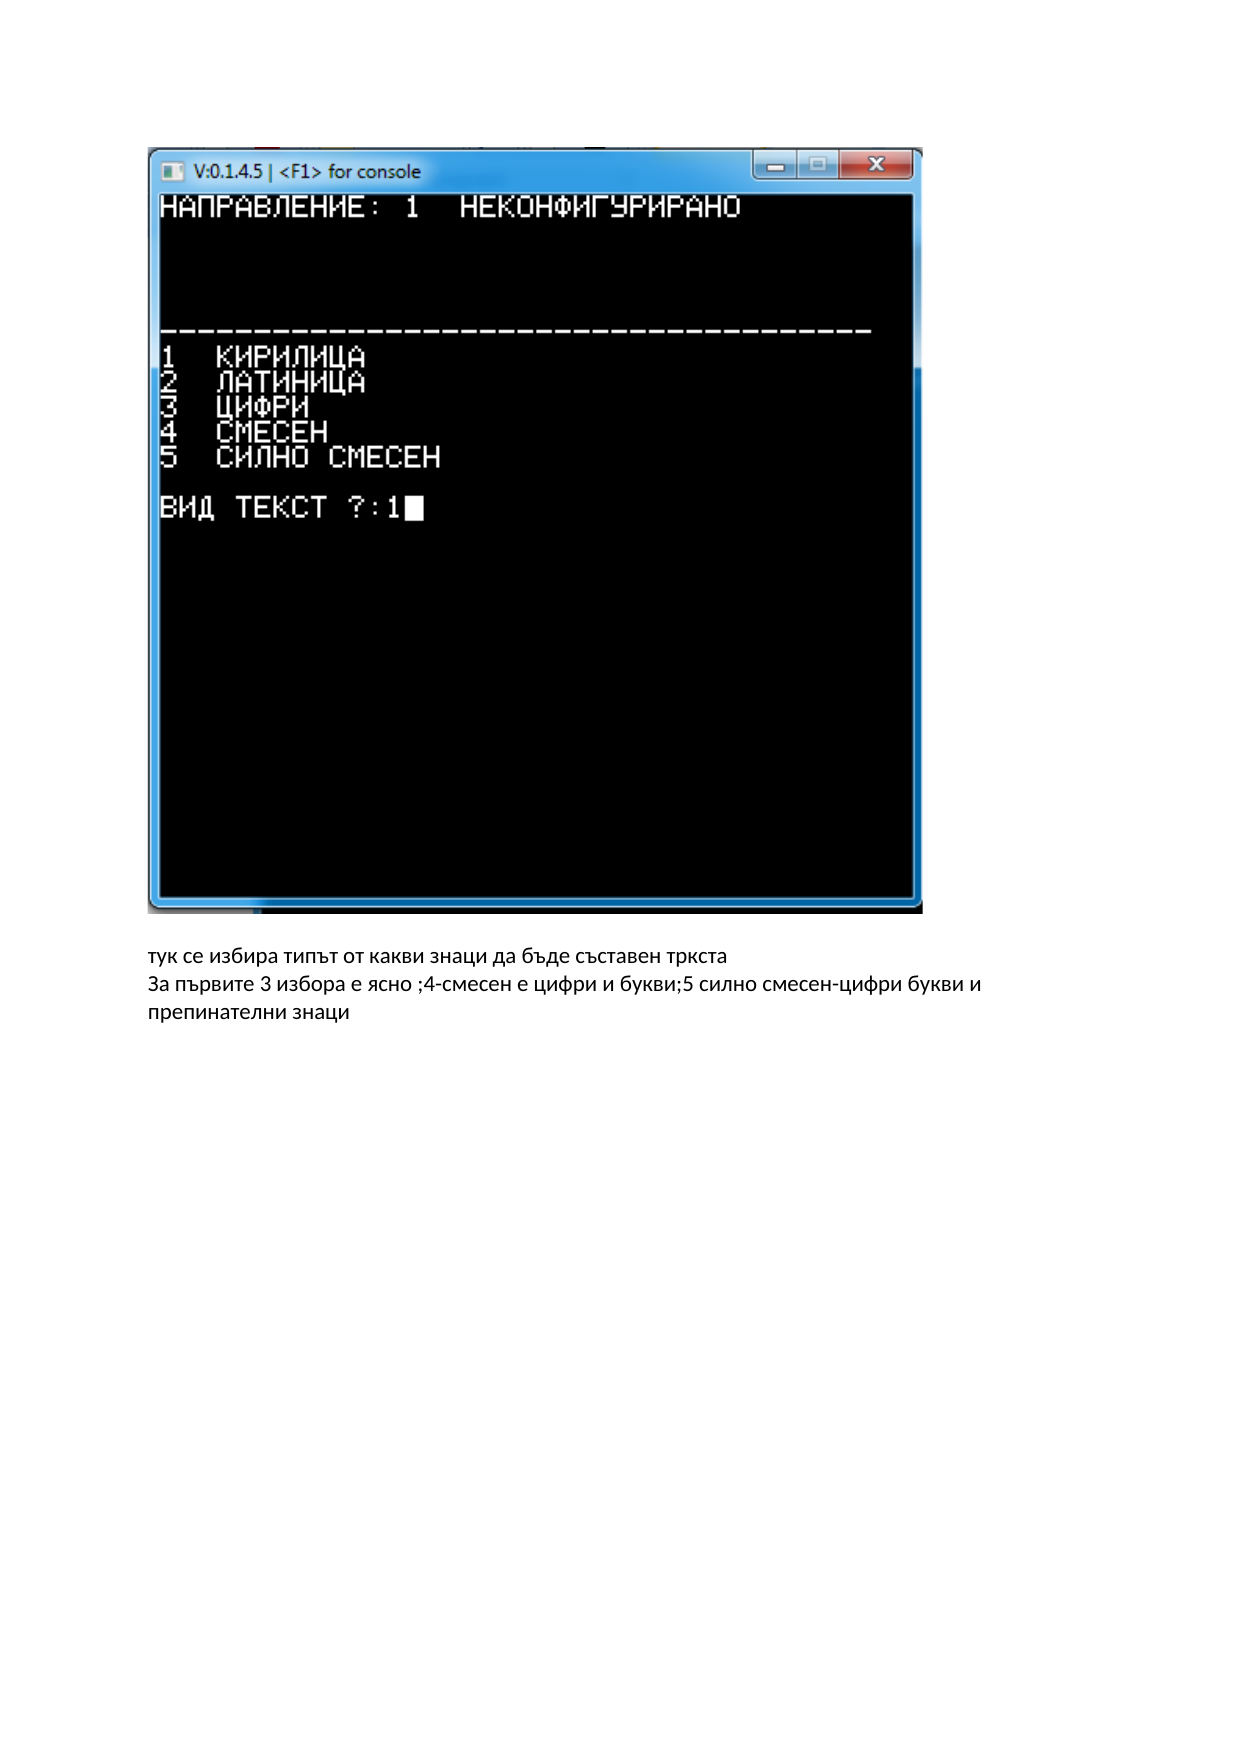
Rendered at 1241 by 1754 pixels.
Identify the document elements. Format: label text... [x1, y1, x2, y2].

text тук се избира типът от какви знаци да бъде съставен тркста [148, 941, 1093, 969]
text За първите 3 избора е ясно ;4-смесен е цифри и букви;5 силно смесен-цифри букви и препинателни знаци [148, 969, 1093, 1025]
picture [147, 147, 923, 914]
